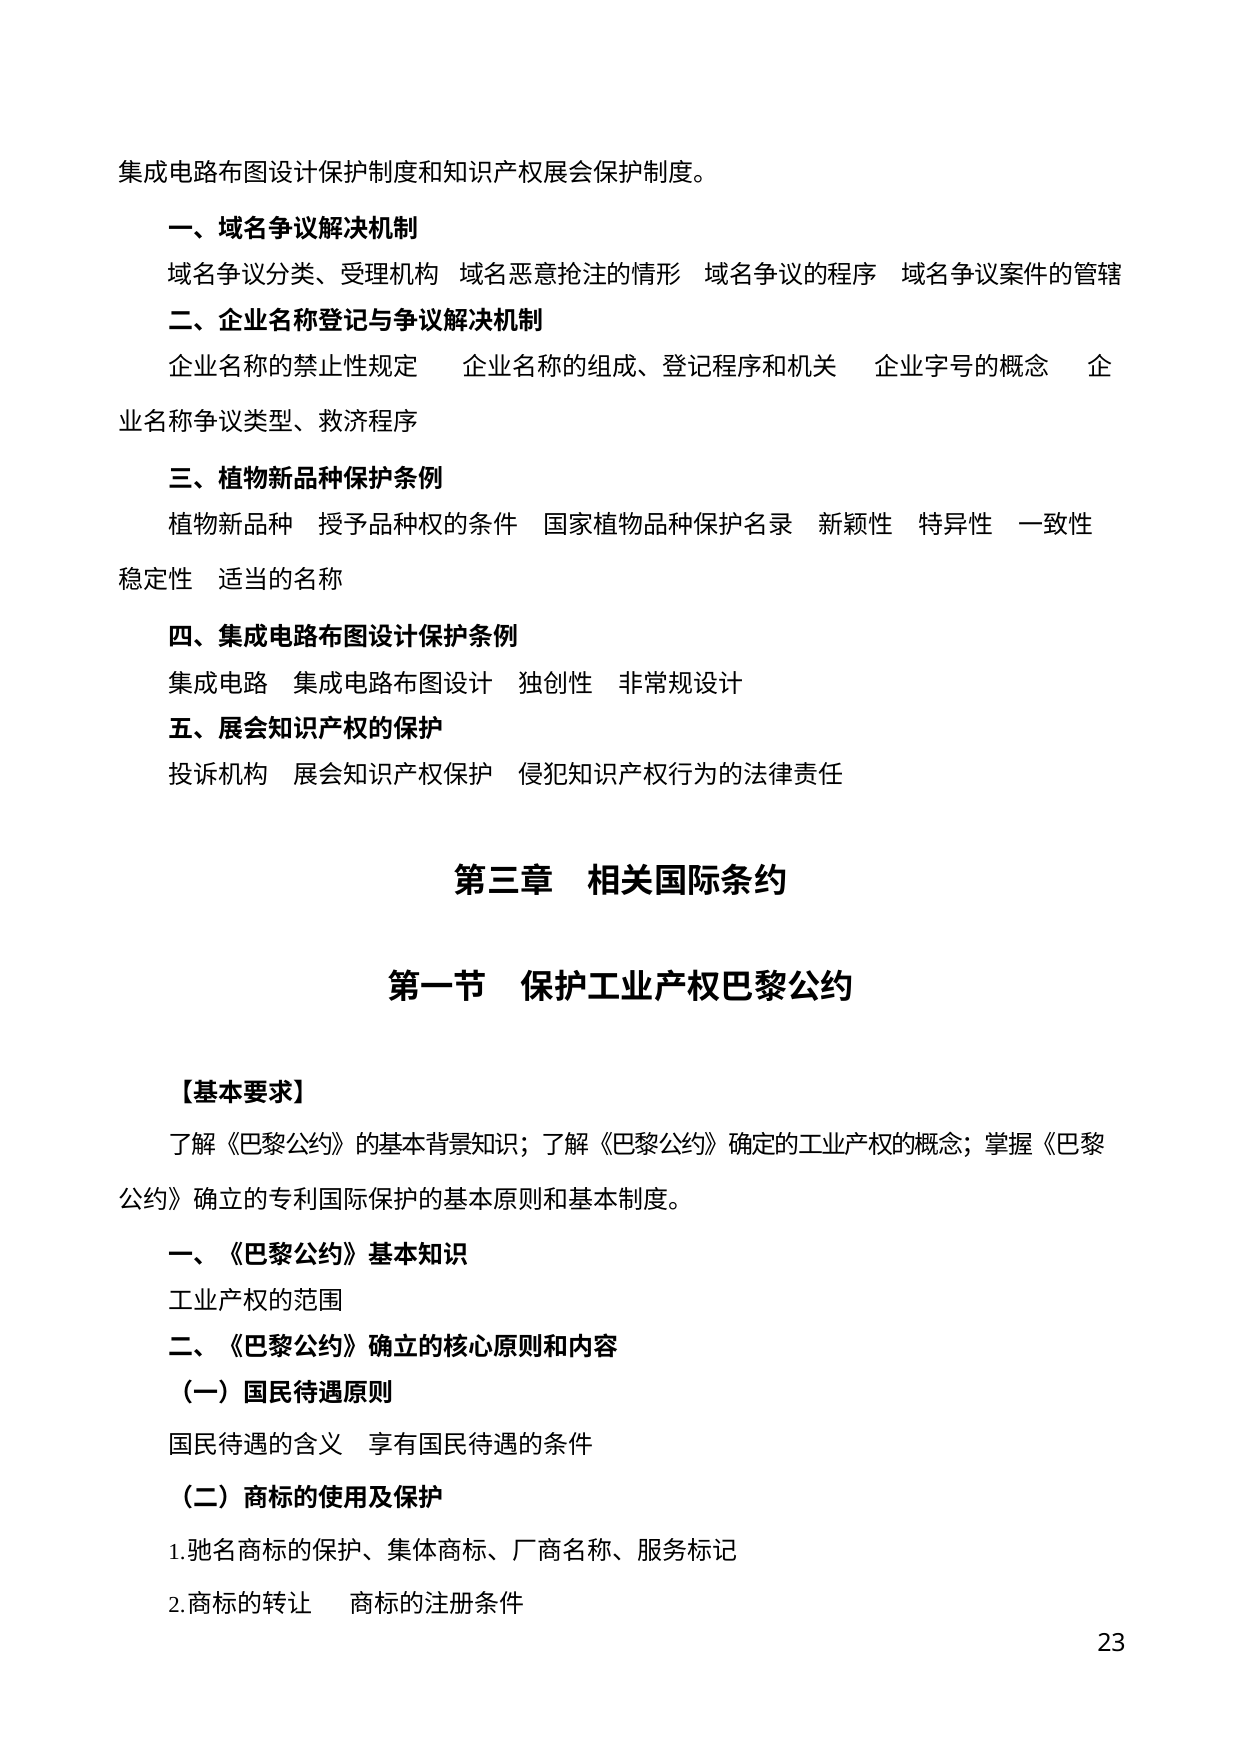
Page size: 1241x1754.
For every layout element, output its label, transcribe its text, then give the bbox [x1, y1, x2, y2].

text 工业产权的范围 [168, 1281, 1146, 1317]
subtitle 三、植物新品种保护条例 [168, 456, 1146, 495]
text 域名争议分类、受理机构 域名恶意抢注的情形 域名争议的程序 域名争议案件的管辖 [167, 255, 1146, 291]
subtitle （二）商标的使用及保护 [168, 1478, 1146, 1514]
subtitle 五、展会知识产权的保护 [168, 709, 1146, 745]
text 植物新品种 授予品种权的条件 国家植物品种保护名录 新颖性 特异性 一致性稳定性 适当的名称 [118, 505, 1093, 596]
subtitle 二、《巴黎公约》确立的核心原则和内容 [168, 1326, 1146, 1363]
text 企业名称的禁止性规定 企业名称的组成、登记程序和机关 企业字号的概念 企业名称争议类型、救济程序 [118, 347, 1112, 437]
subtitle 二、企业名称登记与争议解决机制 [168, 301, 1146, 337]
text （一）国民待遇原则 [168, 1372, 1146, 1408]
text 了解《巴黎公约》的基本背景知识；了解《巴黎公约》确定的工业产权的概念；掌握《巴黎公约》确立的专利国际保护的基本原则和基本制度。 [118, 1125, 1122, 1216]
subtitle 四、集成电路布图设计保护条例 [168, 614, 1146, 654]
text 国民待遇的含义 享有国民待遇的条件 [168, 1425, 1146, 1461]
subtitle 【基本要求】 [168, 1072, 1146, 1108]
text 集成电路 集成电路布图设计 独创性 非常规设计 [168, 663, 1146, 699]
list 商标的转让 商标的注册条件 [168, 1583, 1146, 1619]
subtitle 一、域名争议解决机制 [168, 207, 1146, 246]
list 驰名商标的保护、集体商标、厂商名称、服务标记 [168, 1531, 1146, 1567]
subtitle 第三章 相关国际条约 [106, 854, 1134, 902]
subtitle 第一节 保护工业产权巴黎公约 [106, 960, 1134, 1008]
text 投诉机构 展会知识产权保护 侵犯知识产权行为的法律责任 [168, 755, 1146, 791]
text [118, 152, 1135, 188]
subtitle 一、《巴黎公约》基本知识 [168, 1235, 1146, 1271]
